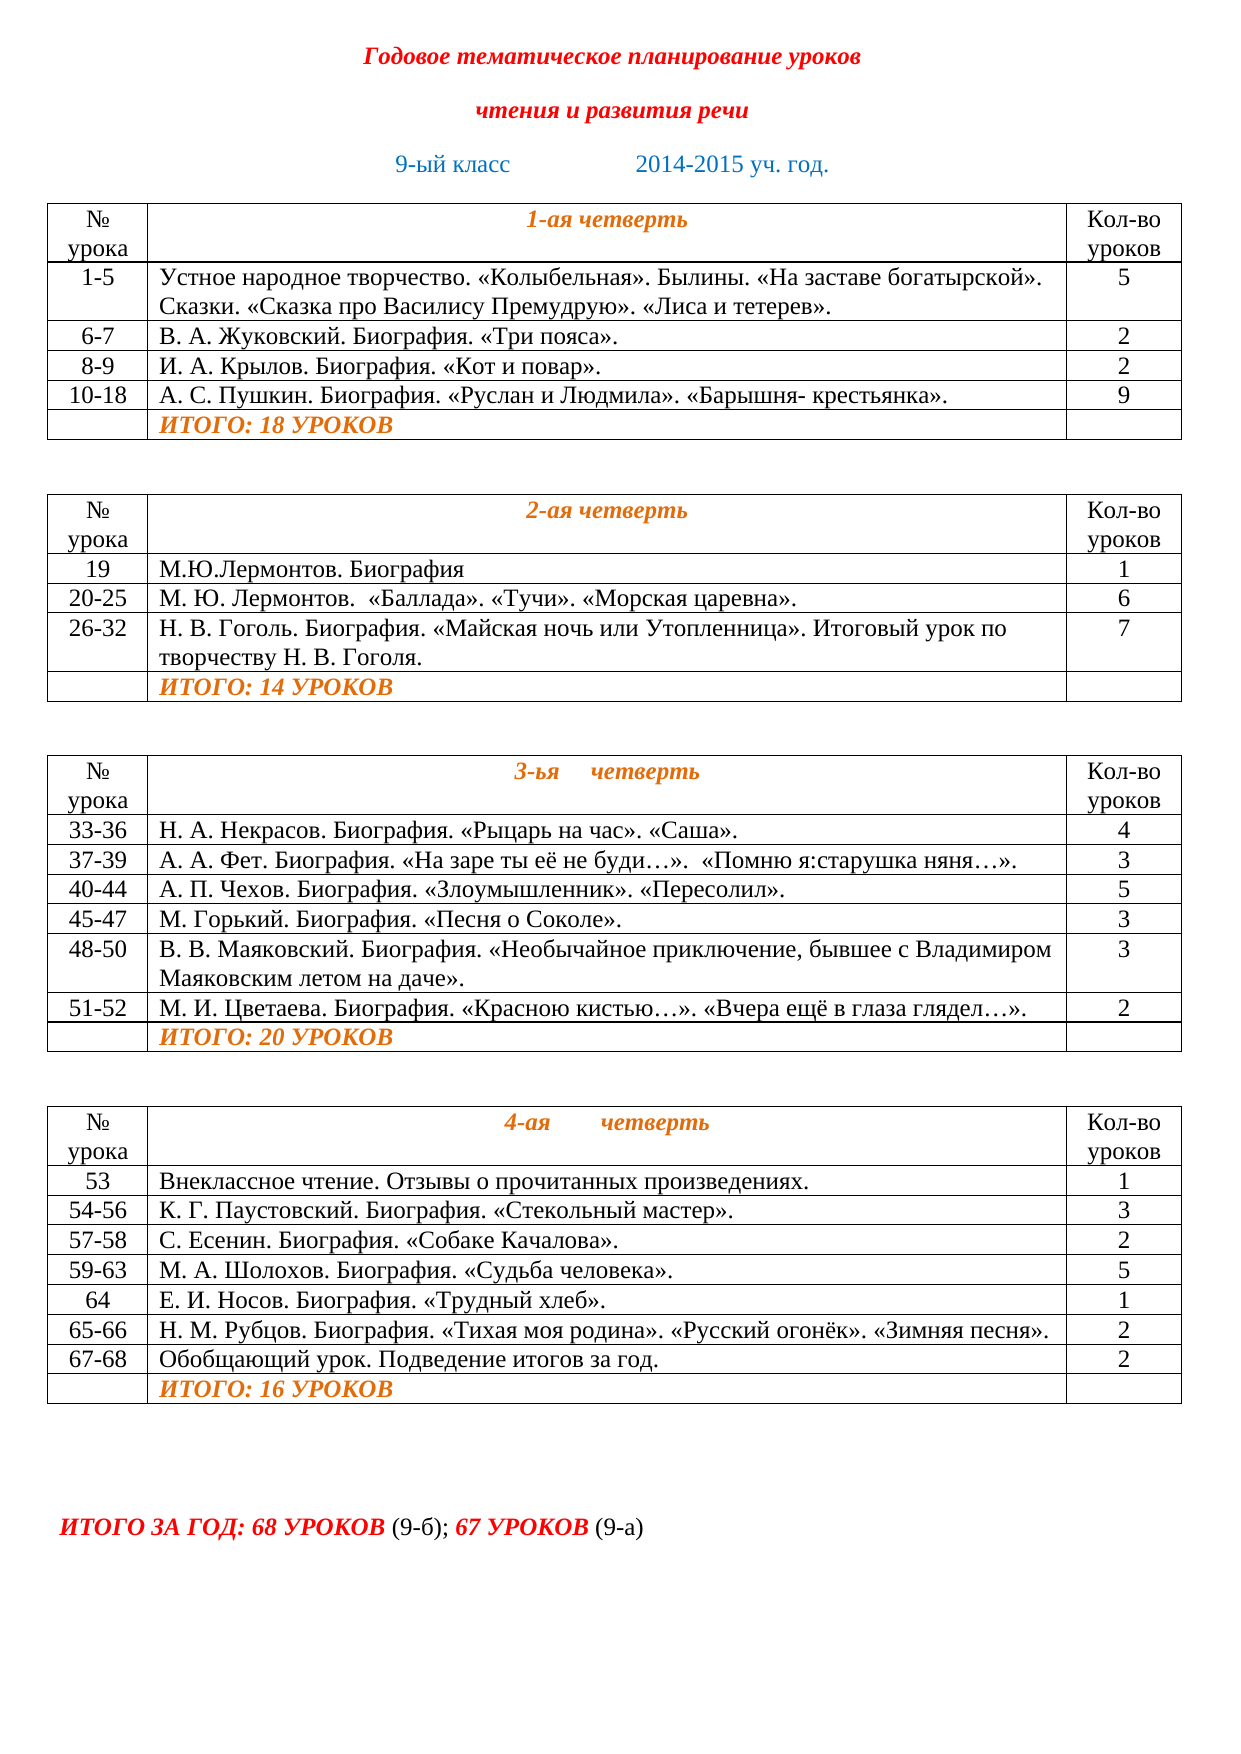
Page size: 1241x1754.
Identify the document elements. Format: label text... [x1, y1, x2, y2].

table_cell 5 [1067, 263, 1181, 320]
table_cell Н. В. Гоголь. Биография. «Майская ночь или Утопленница». Итоговый урок по творчеству Н. В. Гоголя. [148, 613, 1066, 671]
table_cell 37-39 [48, 845, 147, 873]
table_cell 65-66 [48, 1315, 147, 1343]
table_header Кол-во уроков [1067, 1107, 1181, 1165]
table_cell 2 [1067, 351, 1181, 379]
table_cell 48-50 [48, 934, 147, 992]
table_cell 4 [1067, 815, 1181, 844]
table_cell 2 [1067, 1315, 1181, 1343]
table_cell 40-44 [48, 875, 147, 903]
table_cell 10-18 [48, 381, 147, 409]
table_cell ИТОГО: 20 УРОКОВ [148, 1023, 1066, 1051]
table_cell А. С. Пушкин. Биография. «Руслан и Людмила». «Барышня- крестьянка». [148, 381, 1066, 409]
table_header Кол-во уроков [1067, 756, 1181, 814]
table_cell 20-25 [48, 584, 147, 612]
table_header № урока [48, 495, 147, 553]
table_cell М. Ю. Лермонтов. «Баллада». «Тучи». «Морская царевна». [148, 584, 1066, 612]
table_header № урока [48, 204, 147, 261]
table_header Кол-во уроков [1067, 204, 1181, 261]
table_cell [48, 1023, 147, 1051]
table_cell 64 [48, 1285, 147, 1314]
table_cell 3 [1067, 904, 1181, 933]
table_cell 51-52 [48, 993, 147, 1021]
table_cell 5 [1067, 875, 1181, 903]
table_cell 1-5 [48, 263, 147, 320]
table_header № урока [48, 756, 147, 814]
table_header 2-ая четверть [148, 495, 1066, 553]
table_cell [48, 410, 147, 439]
table_cell 45-47 [48, 904, 147, 933]
table_cell 1 [1067, 1285, 1181, 1314]
table_cell 6-7 [48, 321, 147, 350]
table_header 3-ья четверть [148, 756, 1066, 814]
table_cell Н. А. Некрасов. Биография. «Рыцарь на час». «Саша». [148, 815, 1066, 844]
table_cell 54-56 [48, 1196, 147, 1224]
table_cell 57-58 [48, 1225, 147, 1254]
table_cell ИТОГО: 16 УРОКОВ [148, 1374, 1066, 1403]
table_cell И. А. Крылов. Биография. «Кот и повар». [148, 351, 1066, 379]
table_cell 3 [1067, 934, 1181, 992]
table_cell 7 [1067, 613, 1181, 671]
table_cell В. В. Маяковский. Биография. «Необычайное приключение, бывшее с Владимиром Маяковским летом на даче». [148, 934, 1066, 992]
table_header 1-ая четверть [148, 204, 1066, 261]
table_cell 67-68 [48, 1345, 147, 1373]
table_header 4-ая четверть [148, 1107, 1066, 1165]
table_cell [48, 672, 147, 701]
table_cell Н. М. Рубцов. Биография. «Тихая моя родина». «Русский огонёк». «Зимняя песня». [148, 1315, 1066, 1343]
table_cell 2 [1067, 321, 1181, 350]
table_header № урока [48, 1107, 147, 1165]
table_cell А. А. Фет. Биография. «На заре ты её не буди…». «Помню я:старушка няня…». [148, 845, 1066, 873]
table_cell 2 [1067, 993, 1181, 1021]
table_cell М. Горький. Биография. «Песня о Соколе». [148, 904, 1066, 933]
table_cell 3 [1067, 845, 1181, 873]
table_cell 2 [1067, 1345, 1181, 1373]
table_cell ИТОГО: 18 УРОКОВ [148, 410, 1066, 439]
table_cell Внеклассное чтение. Отзывы о прочитанных произведениях. [148, 1166, 1066, 1194]
table_cell [48, 1374, 147, 1403]
text Годовое тематическое планирование уроков [59, 41, 1165, 70]
table_cell 3 [1067, 1196, 1181, 1224]
table_cell 19 [48, 554, 147, 582]
table_cell 59-63 [48, 1255, 147, 1284]
table_cell Е. И. Носов. Биография. «Трудный хлеб». [148, 1285, 1066, 1314]
table_cell 2 [1067, 1225, 1181, 1254]
table_cell А. П. Чехов. Биография. «Злоумышленник». «Пересолил». [148, 875, 1066, 903]
table_cell 9 [1067, 381, 1181, 409]
table_cell М.Ю.Лермонтов. Биография [148, 554, 1066, 582]
table_cell [1067, 1023, 1181, 1051]
table_cell 6 [1067, 584, 1181, 612]
table_cell Обобщающий урок. Подведение итогов за год. [148, 1345, 1066, 1373]
table_cell М. А. Шолохов. Биография. «Судьба человека». [148, 1255, 1066, 1284]
table_cell [1067, 1374, 1181, 1403]
text 9-ый класс 2014-2015 уч. год. [59, 149, 1165, 178]
table_cell [1067, 410, 1181, 439]
table_cell [1067, 672, 1181, 701]
table_cell М. И. Цветаева. Биография. «Красною кистью…». «Вчера ещё в глаза глядел…». [148, 993, 1066, 1021]
table_header Кол-во уроков [1067, 495, 1181, 553]
table_cell 33-36 [48, 815, 147, 844]
table_cell С. Есенин. Биография. «Собаке Качалова». [148, 1225, 1066, 1254]
text ИТОГО ЗА ГОД: 68 УРОКОВ (9-б); 67 УРОКОВ (9-а) [59, 1512, 1165, 1541]
table_cell К. Г. Паустовский. Биография. «Стекольный мастер». [148, 1196, 1066, 1224]
table_cell 26-32 [48, 613, 147, 671]
text чтения и развития речи [59, 95, 1165, 124]
table_cell 8-9 [48, 351, 147, 379]
table_cell 5 [1067, 1255, 1181, 1284]
table_cell Устное народное творчество. «Колыбельная». Былины. «На заставе богатырской». Сказки. «Сказка про Василису Премудрую». «Лиса и тетерев». [148, 263, 1066, 320]
table_cell 1 [1067, 554, 1181, 582]
table_cell 1 [1067, 1166, 1181, 1194]
table_cell В. А. Жуковский. Биография. «Три пояса». [148, 321, 1066, 350]
table_cell ИТОГО: 14 УРОКОВ [148, 672, 1066, 701]
table_cell 53 [48, 1166, 147, 1194]
